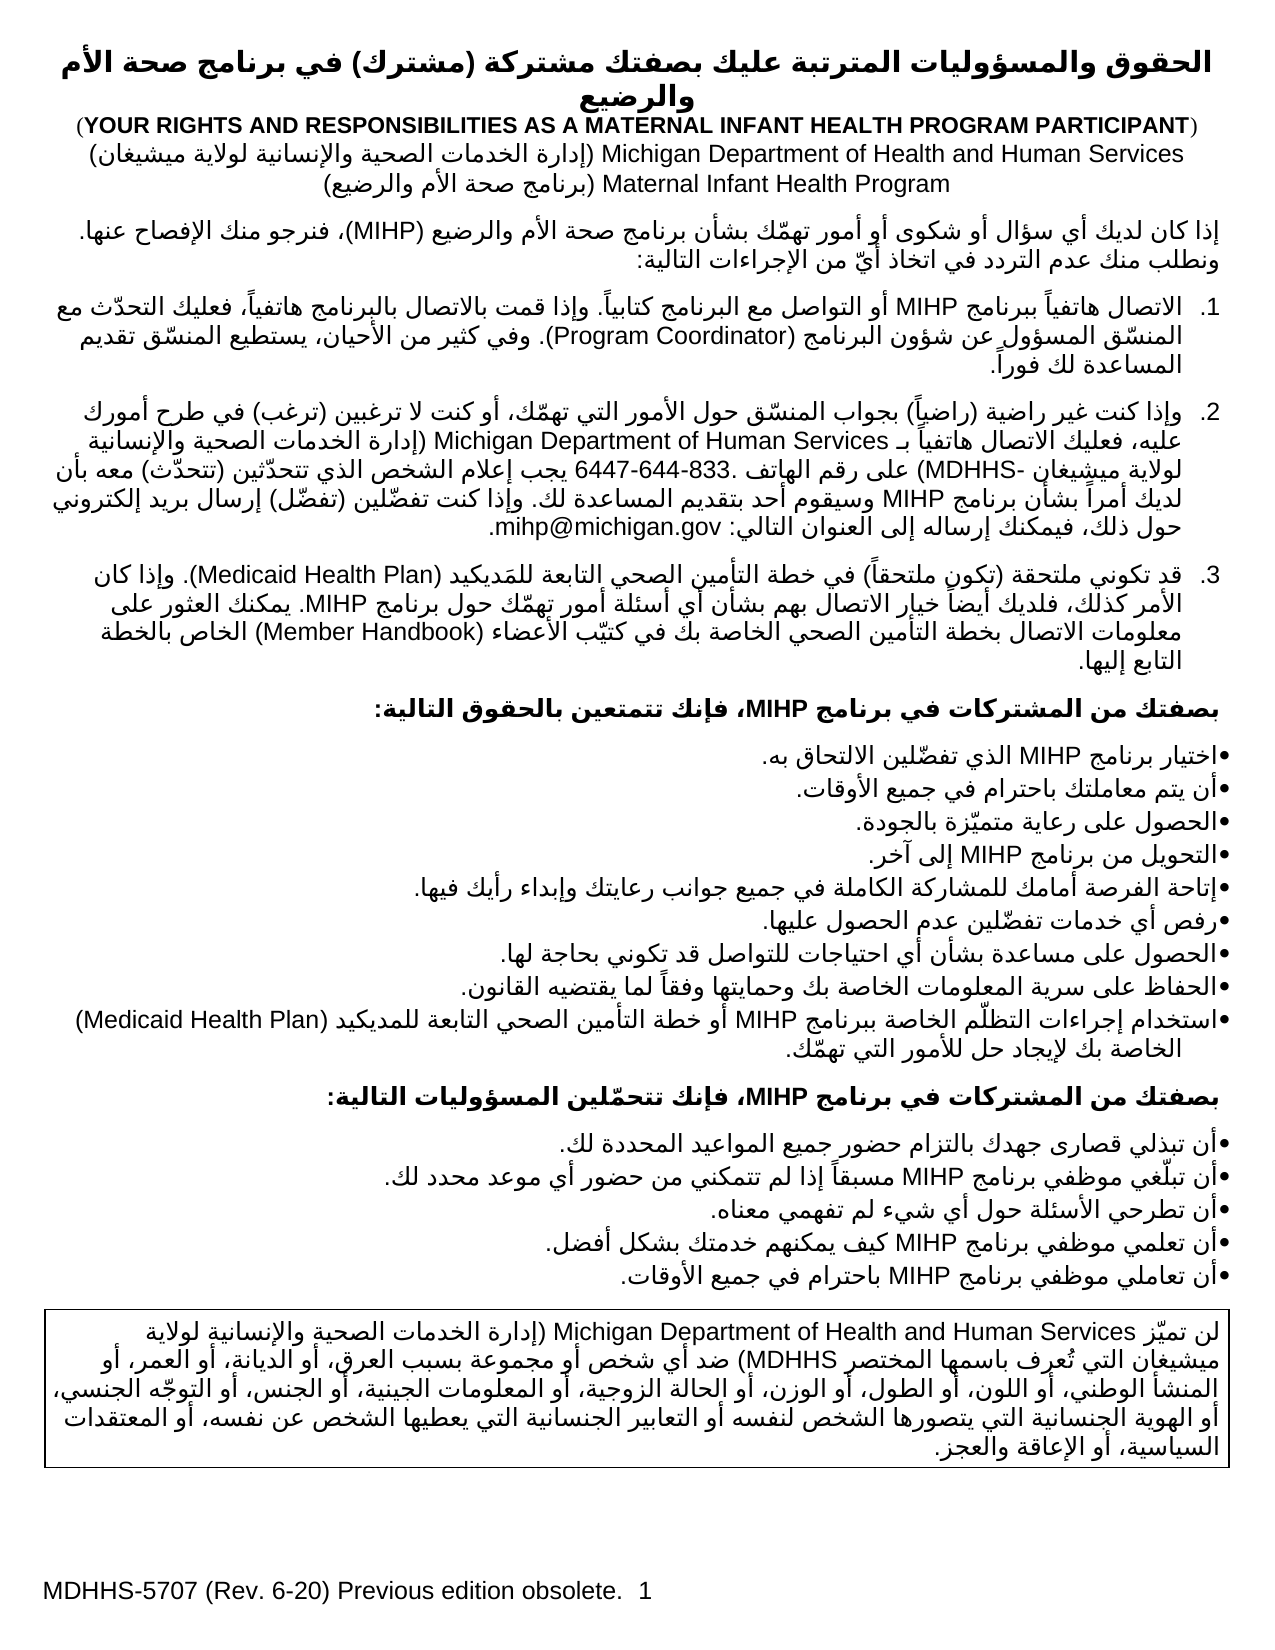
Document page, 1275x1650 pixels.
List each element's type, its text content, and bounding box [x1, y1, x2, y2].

table_cell Michigan Department of Health and Human Services (إدارة الخدمات الصحية والإنسانية لولاية ميشيغان) [45, 139, 1229, 168]
table_cell إذا كان لديك أي سؤال أو شكوى أو أمور تهمّك بشأن برنامج صحة الأم والرضيع (MIHP)، فنرجو منك الإفصاح عنها. ونطلب منك عدم التردد في اتخاذ أيّ من الإجراءات التالية: 1. الاتصال هاتفياً ببرنامج MIHP أو التواصل مع البرنامج كتابياً. وإذا قمت بالاتصال بالبرنامج هاتفياً، فعليك التحدّث مع المنسّق المسؤول عن شؤون البرنامج (Program Coordinator). وفي كثير من الأحيان، يستطيع المنسّق تقديم المساعدة لك فوراً. 2. وإذا كنت غير راضية (راضياً) بجواب المنسّق حول الأمور التي تهمّك، أو كنت لا ترغبين (ترغب) في طرح أمورك عليه، فعليك الاتصال هاتفياً بـ Michigan Department of Human Services (إدارة الخدمات الصحية والإنسانية لولاية ميشيغان -MDHHS) على رقم الهاتف .833-644-6447 يجب إعلام الشخص الذي تتحدّثين (تتحدّث) معه بأن لديك أمراً بشأن برنامج MIHP وسيقوم أحد بتقديم المساعدة لك. وإذا كنت تفضّلين (تفضّل) إرسال بريد إلكتروني حول ذلك، فيمكنك إرساله إلى العنوان التالي: mihp@michigan.gov. 3. قد تكوني ملتحقة (تكون ملتحقاً) في خطة التأمين الصحي التابعة للمَديكيد (Medicaid Health Plan). وإذا كان الأمر كذلك، فلديك أيضاً خيار الاتصال بهم بشأن أي أسئلة أمور تهمّك حول برنامج MIHP. يمكنك العثور على معلومات الاتصال بخطة التأمين الصحي الخاصة بك في كتيّب الأعضاء (Member Handbook) الخاص بالخطة التابع إليها. بصفتك من المشتركات في برنامج MIHP، فإنك تتمتعين بالحقوق التالية: اختيار برنامج MIHP الذي تفضّلين الالتحاق به. أن يتم معاملتك باحترام في جميع الأوقات. الحصول على رعاية متميّزة بالجودة. التحويل من برنامج MIHP إلى آخر. إتاحة الفرصة أمامك للمشاركة الكاملة في جميع جوانب رعايتك وإبداء رأيك فيها. رفص أي خدمات تفضّلين عدم الحصول عليها. الحصول على مساعدة بشأن أي احتياجات للتواصل قد تكوني بحاجة لها. الحفاظ على سرية المعلومات الخاصة بك وحمايتها وفقاً لما يقتضيه القانون. استخدام إجراءات التظلّم الخاصة ببرنامج MIHP أو خطة التأمين الصحي التابعة للمديكيد (Medicaid Health Plan) الخاصة بك لإيجاد حل للأمور التي تهمّك. بصفتك من المشتركات في برنامج MIHP، فإنك تتحمّلين المسؤوليات التالية: أن تبذلي قصارى جهدك بالتزام حضور جميع المواعيد المحددة لك. أن تبلّغي موظفي برنامج MIHP مسبقاً إذا لم تتمكني من حضور أي موعد محدد لك. أن تطرحي الأسئلة حول أي شيء لم تفهمي معناه. أن تعلمي موظفي برنامج MIHP كيف يمكنهم خدمتك بشكل أفضل. أن تعاملي موظفي برنامج MIHP باحترام في جميع الأوقات. [45, 216, 1229, 1309]
table_cell لن تميّز Michigan Department of Health and Human Services (إدارة الخدمات الصحية والإنسانية لولاية ميشيغان التي تُعرف باسمها المختصر MDHHS) ضد أي شخص أو مجموعة بسبب العرق، أو الديانة، أو العمر، أو المنشأ الوطني، أو اللون، أو الطول، أو الوزن، أو الحالة الزوجية، أو المعلومات الجينية، أو الجنس، أو التوجّه الجنسي، أو الهوية الجنسانية التي يتصورها الشخص لنفسه أو التعابير الجنسانية التي يعطيها الشخص عن نفسه، أو المعتقدات السياسية، أو الإعاقة والعجز. [46, 1310, 1228, 1467]
table_header الحقوق والمسؤوليات المترتبة عليك بصفتك مشتركة (مشترك) في برنامج صحة الأم والرضيع (Your Rights and Responsibilities as a Maternal Infant Health Program Participant) [45, 45, 1229, 138]
table_cell Maternal Infant Health Program (برنامج صحة الأم والرضيع) [45, 169, 1229, 216]
